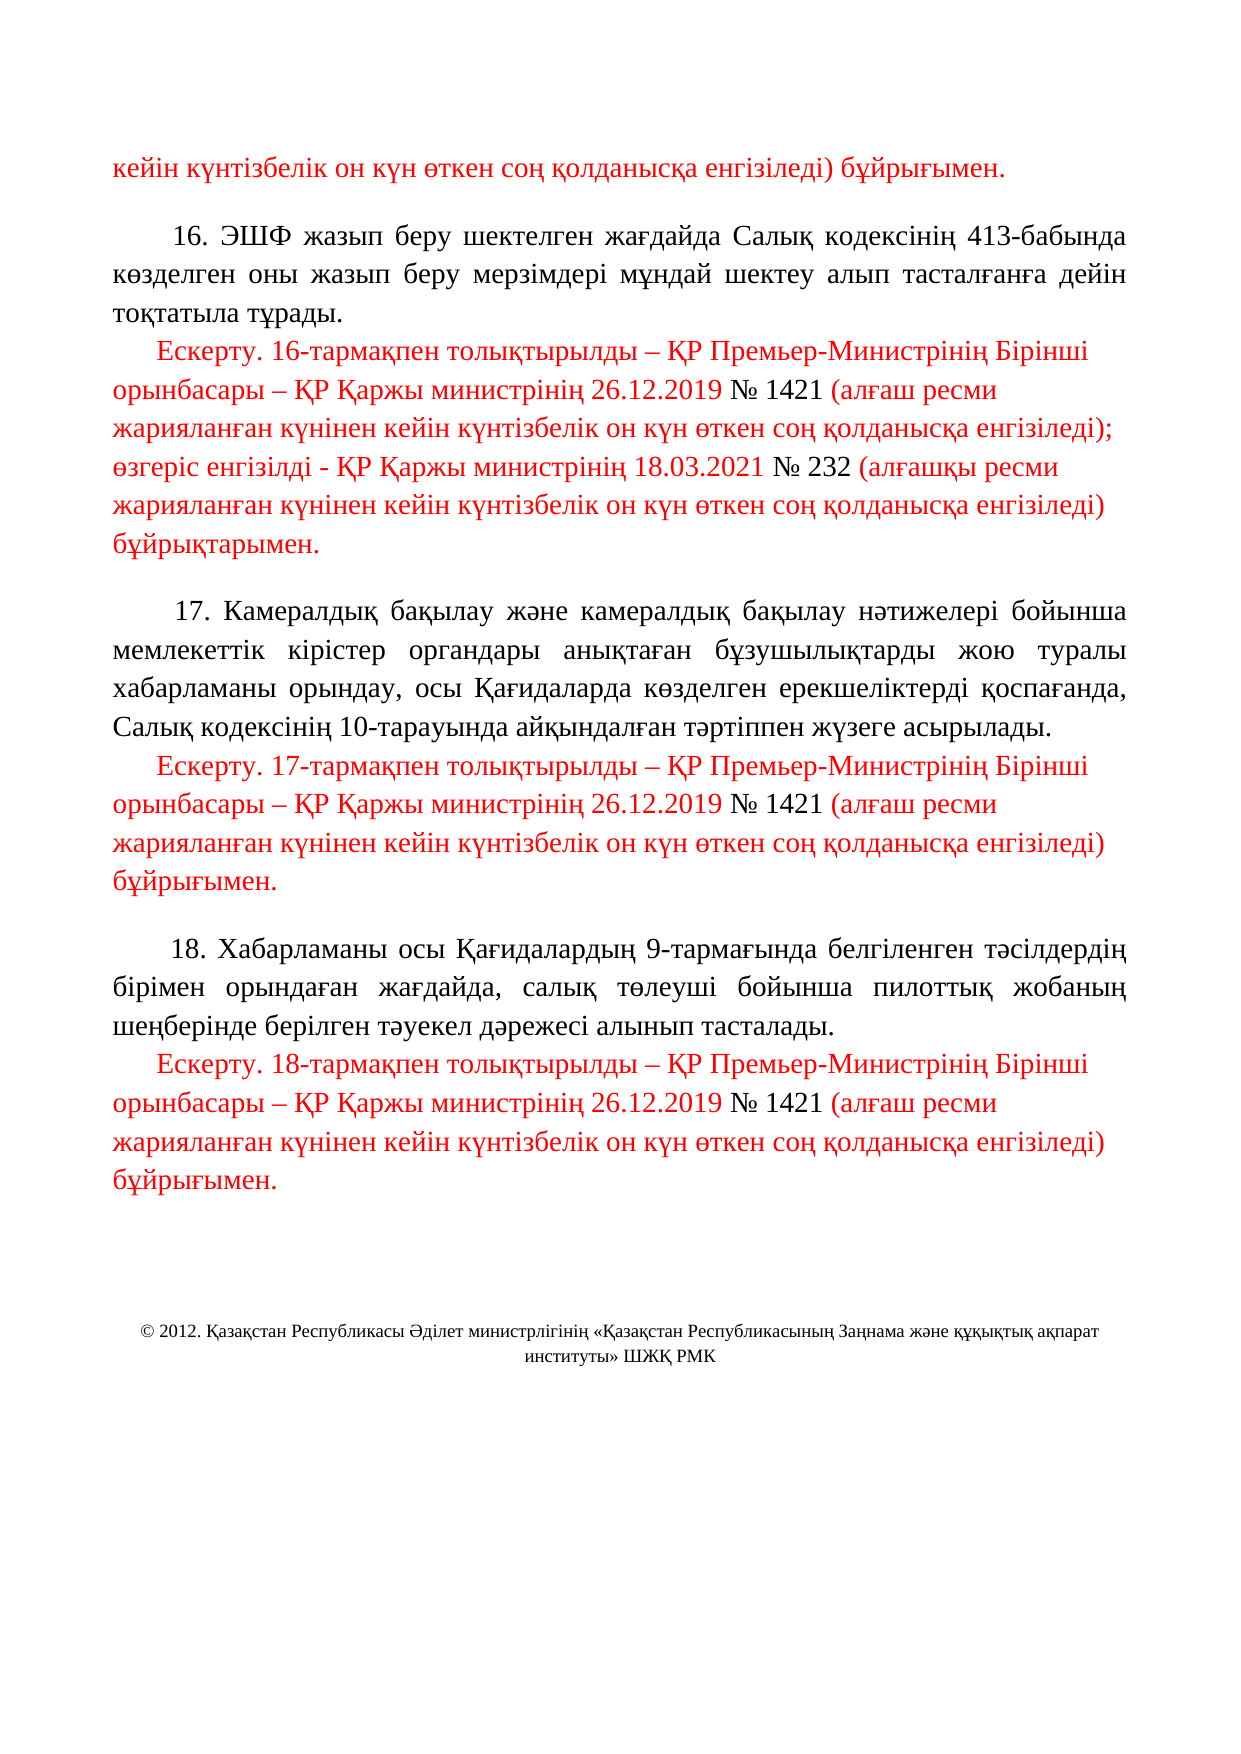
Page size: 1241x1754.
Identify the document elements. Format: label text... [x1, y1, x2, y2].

text Ескерту. 16-тармақпен толықтырылды – ҚР Премьер-Министрінің Бірінші орынбасары – ҚР Қаржы министрінің 26.12.2019 № 1421 (алғаш ресми жарияланған күнінен кейін күнтізбелік он күн өткен соң қолданысқа енгізіледі); өзгеріс енгізілді - ҚР Қаржы министрінің 18.03.2021 № 232 (алғашқы ресми жарияланған күнінен кейін күнтізбелік он күн өткен соң қолданысқа енгізіледі) бұйрықтарымен. [112, 333, 1128, 590]
text Ескерту. 17-тармақпен толықтырылды – ҚР Премьер-Министрінің Бірінші орынбасары – ҚР Қаржы министрінің 26.12.2019 № 1421 (алғаш ресми жарияланған күнінен кейін күнтізбелік он күн өткен соң қолданысқа енгізіледі) бұйрығымен. [112, 748, 1128, 927]
text © 2012. Қазақстан Республикасы Әділет министрлігінің «Қазақстан Республикасының Заңнама және құқықтық ақпарат институты» ШЖҚ РМК [112, 1320, 1128, 1367]
text 18. Хабарламаны осы Қағидалардың 9-тармағында белгіленген тәсілдердің бірімен орындаған жағдайда, салық төлеуші бойынша пилоттық жобаның шеңберінде берілген тәуекел дәрежесі алынып тасталады. [112, 931, 1128, 1042]
text 17. Камералдық бақылау және камералдық бақылау нәтижелері бойынша мемлекеттік кірістер органдары анықтаған бұзушылықтарды жою туралы хабарламаны орындау, осы Қағидаларда көзделген ерекшеліктерді қоспағанда, Салық кодексінің 10-тарауында айқындалған тәртіппен жүзеге асырылады. [112, 593, 1128, 743]
text 16. ЭШФ жазып беру шектелген жағдайда Салық кодексінің 413-бабында көзделген оны жазып беру мерзімдері мұндай шектеу алып тасталғанға дейін тоқтатыла тұрады. [112, 218, 1128, 328]
text Ескерту. 18-тармақпен толықтырылды – ҚР Премьер-Министрінің Бірінші орынбасары – ҚР Қаржы министрінің 26.12.2019 № 1421 (алғаш ресми жарияланған күнінен кейін күнтізбелік он күн өткен соң қолданысқа енгізіледі) бұйрығымен. [112, 1047, 1128, 1226]
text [112, 150, 1128, 214]
